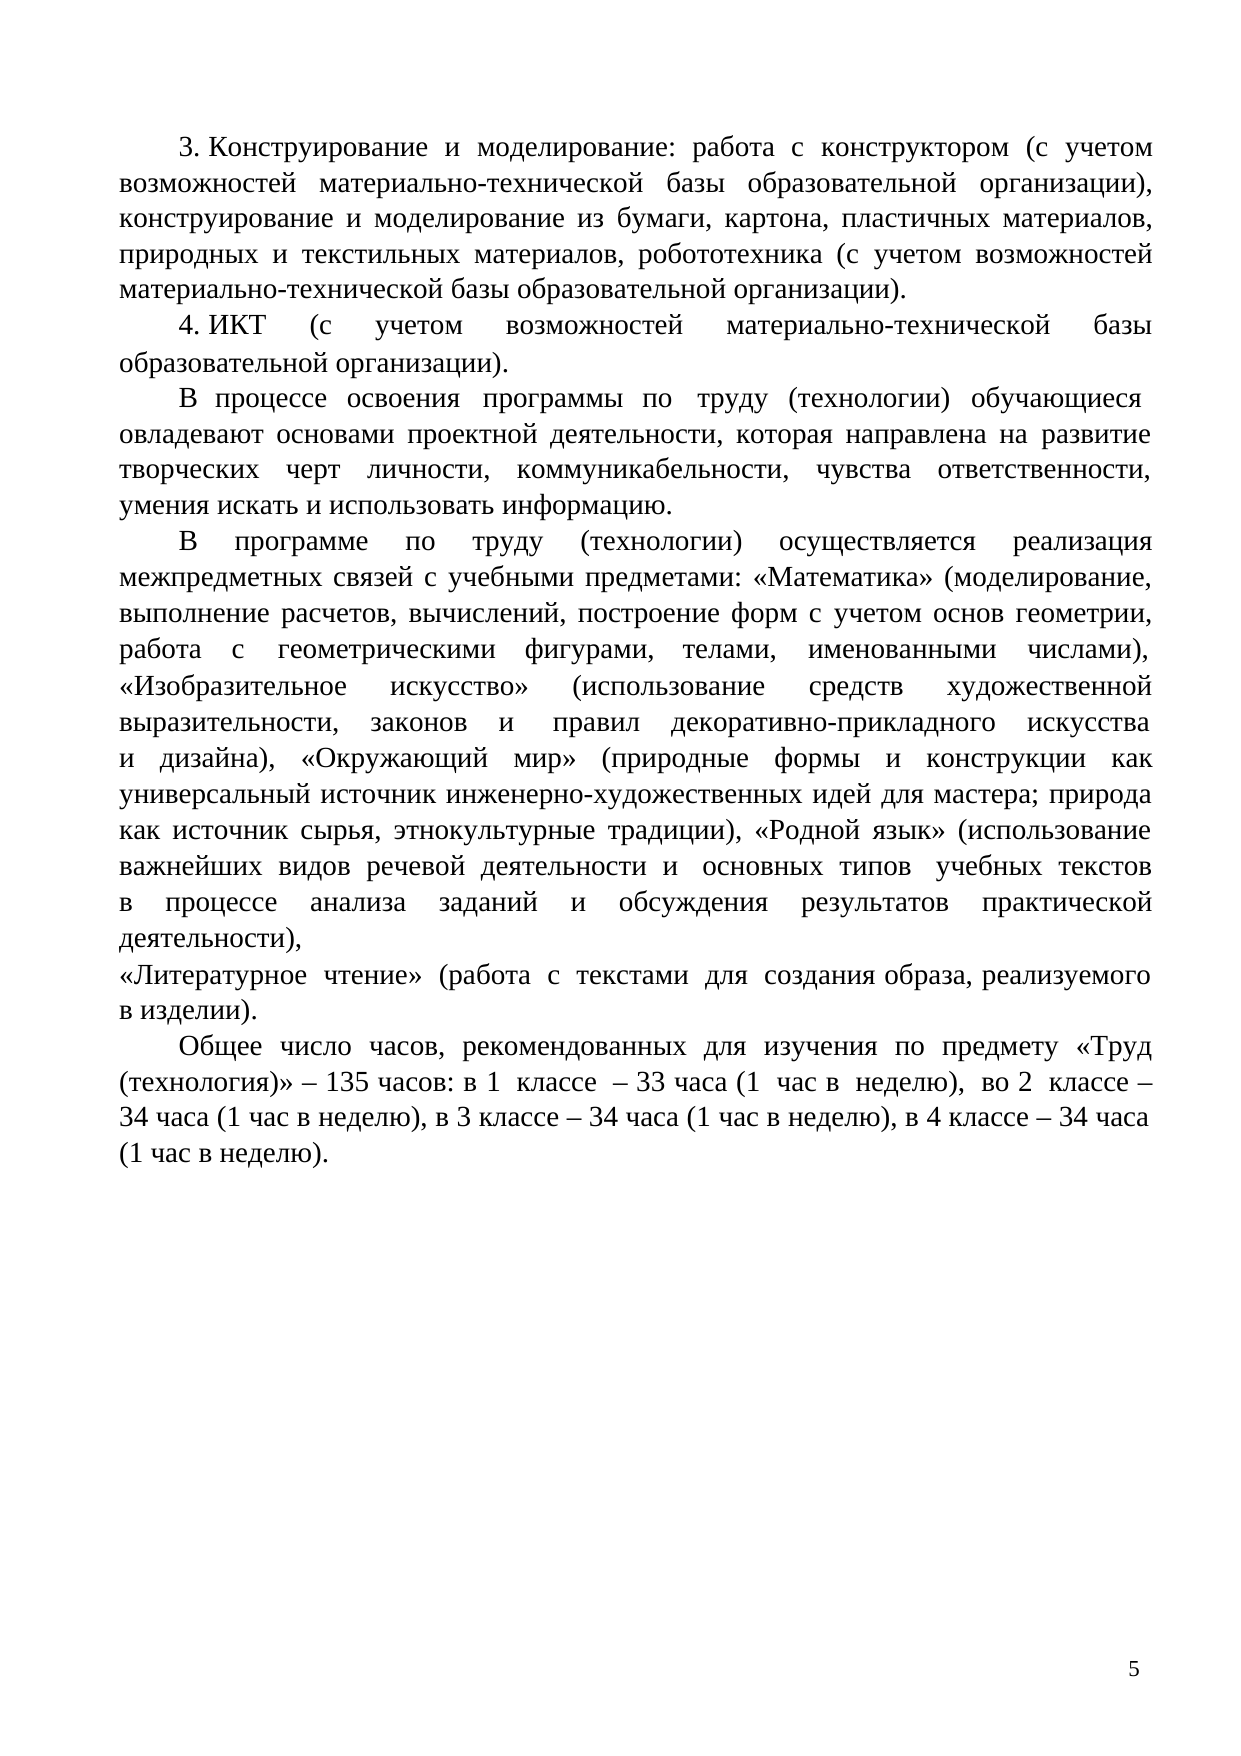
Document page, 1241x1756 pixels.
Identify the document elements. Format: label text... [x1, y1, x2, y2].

text овладевают основами проектной деятельности, которая направлена на развитие творческих черт личности, коммуникабельности, чувства ответственности, умения искать и использовать информацию. [119, 416, 1151, 521]
text Общее число часов, рекомендованных для изучения по предмету «Труд (технология)» – 135 часов: в 1 классе – 33 часа (1 час в неделю), во 2 классе – 34 часа (1 час в неделю), в 3 классе – 34 часа (1 час в неделю), в 4 классе – 34 часа (1 час в неделю). [119, 1028, 1152, 1169]
text «Литературное чтение» (работа с текстами для создания образа, реализуемого в изделии). [119, 957, 1151, 1026]
list Конструирование и моделирование: работа с конструктором (с учетом возможностей материально-технической базы образовательной организации), конструирование и моделирование из бумаги, картона, пластичных материалов, природных и текстильных материалов, робототехника (с учетом возможностей материально-технической базы образовательной организации). [119, 129, 1153, 305]
text «Изобразительное искусство» (использование средств художественной выразительности, законов и правил декоративно-прикладного искусства и дизайна), «Окружающий мир» (природные формы и конструкции как универсальный источник инженерно-художественных идей для мастера; природа как источник сырья, этнокультурные традиции), «Родной язык» (использование важнейших видов речевой деятельности и основных типов учебных текстов в процессе анализа заданий и обсуждения результатов практической деятельности), [119, 668, 1152, 954]
text В процессе освоения программы по труду (технологии) обучающиеся [178, 382, 1165, 414]
text В программе по труду (технологии) осуществляется реализация межпредметных связей с учебными предметами: «Математика» (моделирование, выполнение расчетов, вычислений, построение форм с учетом основ геометрии, работа с геометрическими фигурами, телами, именованными числами), [119, 523, 1152, 665]
list ИКТ (с учетом возможностей материально-технической базы образовательной организации). [119, 307, 1152, 378]
